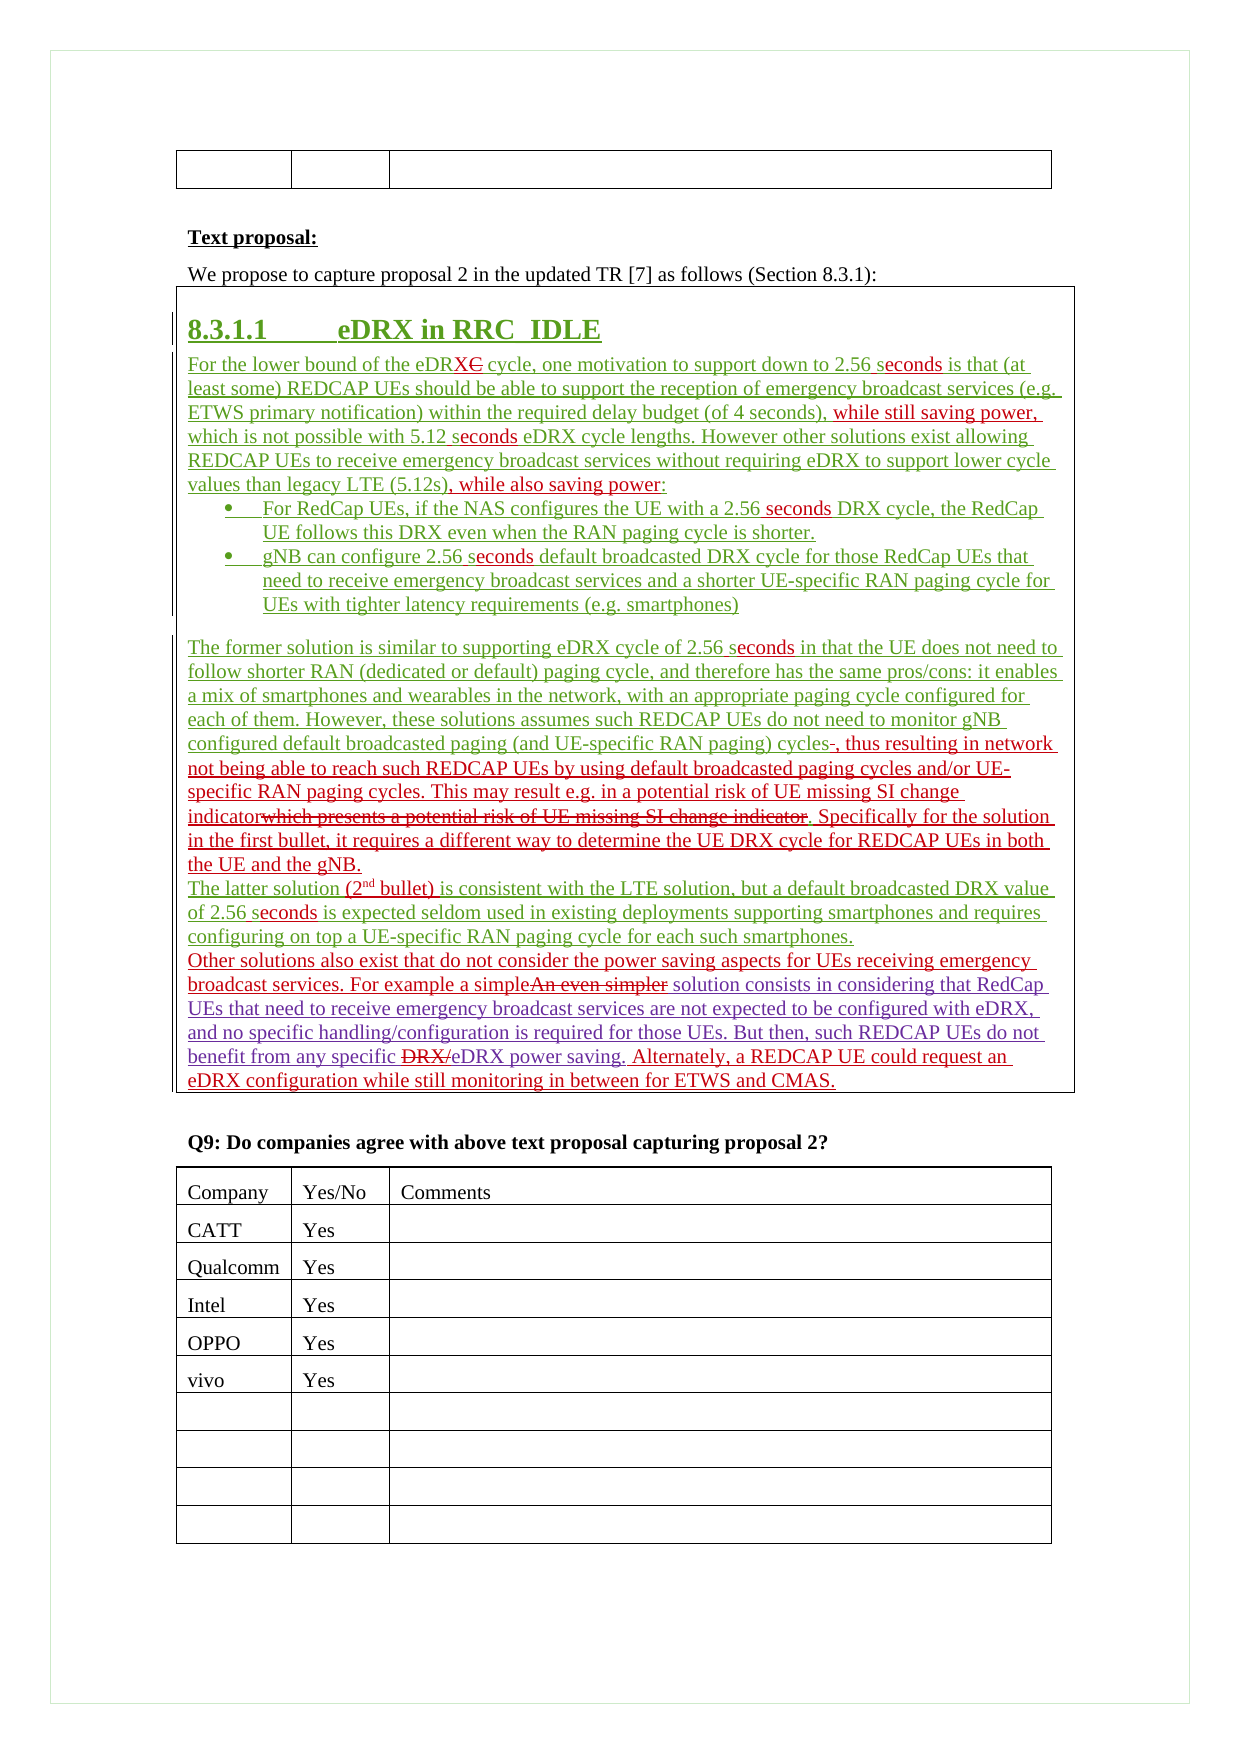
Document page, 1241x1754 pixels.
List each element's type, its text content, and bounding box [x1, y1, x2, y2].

table_cell Yes [292, 1356, 389, 1392]
table_cell [390, 1393, 1051, 1430]
table_cell [177, 1468, 291, 1505]
table_cell [292, 1431, 389, 1467]
table_cell Intel [177, 1280, 291, 1317]
table_cell Qualcomm [177, 1243, 291, 1279]
table_cell [292, 1393, 389, 1430]
table_cell [177, 1393, 291, 1430]
table_cell [390, 1356, 1051, 1392]
table_cell vivo [177, 1356, 291, 1392]
table_cell Yes [292, 1243, 389, 1279]
table_cell [390, 1468, 1051, 1505]
table_cell OPPO [177, 1318, 291, 1354]
table_cell [390, 1506, 1051, 1542]
table_cell [177, 1506, 291, 1542]
table_cell [177, 151, 291, 188]
table_cell [390, 1243, 1051, 1279]
table_cell [177, 1431, 291, 1467]
table_cell [390, 1318, 1051, 1354]
table_header [177, 287, 1074, 1092]
text We propose to capture proposal 2 in the updated TR [7] as follows (Section 8.3.1): [187, 262, 1063, 286]
table_cell [292, 1468, 389, 1505]
table_cell [390, 1280, 1051, 1317]
table_cell CATT [177, 1205, 291, 1242]
table_cell [390, 1431, 1051, 1467]
table_cell [292, 151, 389, 188]
table_header Company [177, 1168, 291, 1204]
table_cell Yes [292, 1318, 389, 1354]
table_cell [292, 1506, 389, 1542]
table_cell [390, 151, 1051, 188]
table_cell [390, 1205, 1051, 1242]
table_header Comments [390, 1168, 1051, 1204]
table_header Yes/No [292, 1168, 389, 1204]
text Text proposal: [187, 225, 1063, 249]
text Q9: Do companies agree with above text proposal capturing proposal 2? [187, 1130, 1063, 1154]
table_cell Yes [292, 1280, 389, 1317]
table_cell Yes [292, 1205, 389, 1242]
